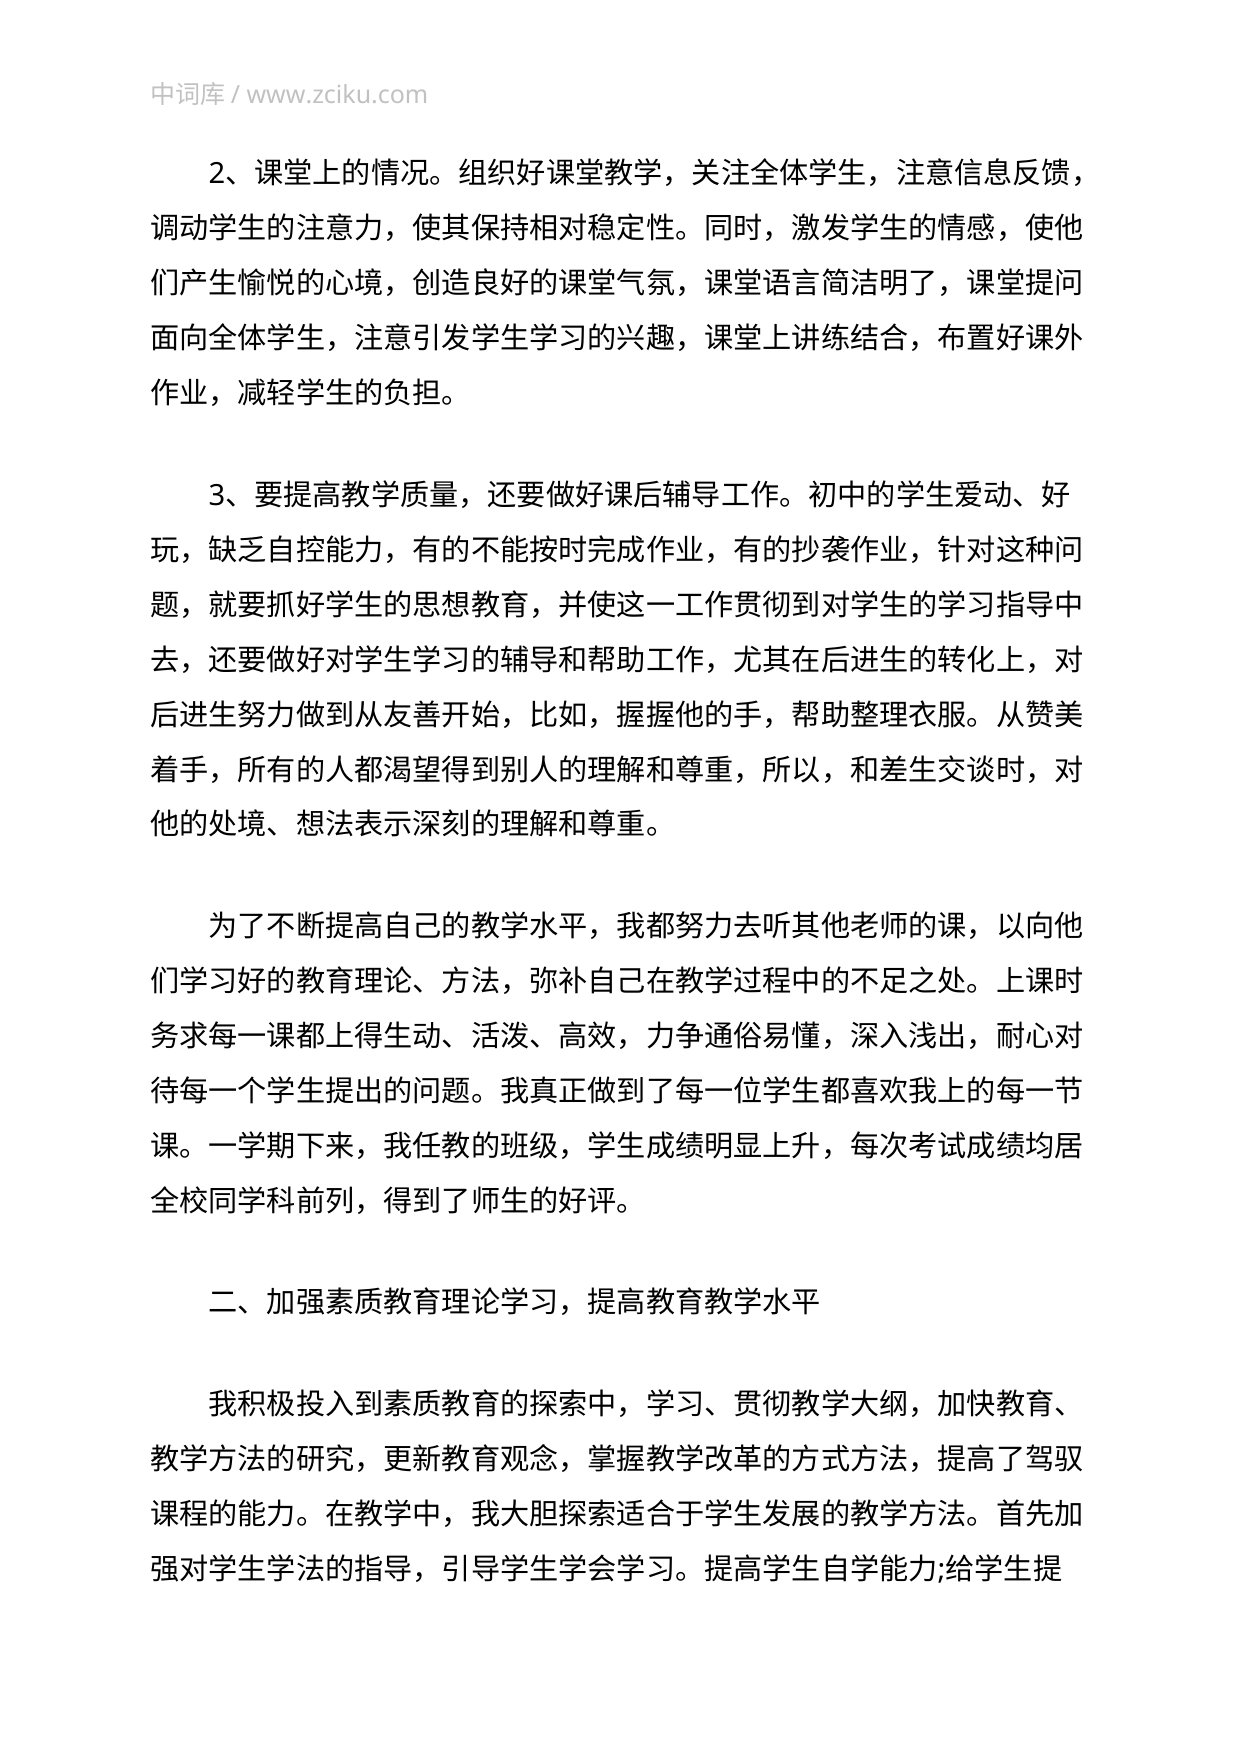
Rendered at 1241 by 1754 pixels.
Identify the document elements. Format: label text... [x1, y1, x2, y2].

text 为了不断提高自己的教学水平，我都努力去听其他老师的课，以向他们学习好的教育理论、方法，弥补自己在教学过程中的不足之处。上课时务求每一课都上得生动、活泼、高效，力争通俗易懂，深入浅出，耐心对待每一个学生提出的问题。我真正做到了每一位学生都喜欢我上的每一节课。一学期下来，我任教的班级，学生成绩明显上升，每次考试成绩均居全校同学科前列，得到了师生的好评。 [150, 903, 1090, 1219]
text 3、要提高教学质量，还要做好课后辅导工作。初中的学生爱动、好玩，缺乏自控能力，有的不能按时完成作业，有的抄袭作业，针对这种问题，就要抓好学生的思想教育，并使这一工作贯彻到对学生的学习指导中去，还要做好对学生学习的辅导和帮助工作，尤其在后进生的转化上，对后进生努力做到从友善开始，比如，握握他的手，帮助整理衣服。从赞美着手，所有的人都渴望得到别人的理解和尊重，所以，和差生交谈时，对他的处境、想法表示深刻的理解和尊重。 [150, 471, 1090, 843]
text 2、课堂上的情况。组织好课堂教学，关注全体学生，注意信息反馈，调动学生的注意力，使其保持相对稳定性。同时，激发学生的情感，使他们产生愉悦的心境，创造良好的课堂气氛，课堂语言简洁明了，课堂提问面向全体学生，注意引发学生学习的兴趣，课堂上讲练结合，布置好课外作业，减轻学生的负担。 [150, 150, 1090, 412]
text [150, 1381, 1090, 1588]
text 二、加强素质教育理论学习，提高教育教学水平 [150, 1279, 1090, 1321]
